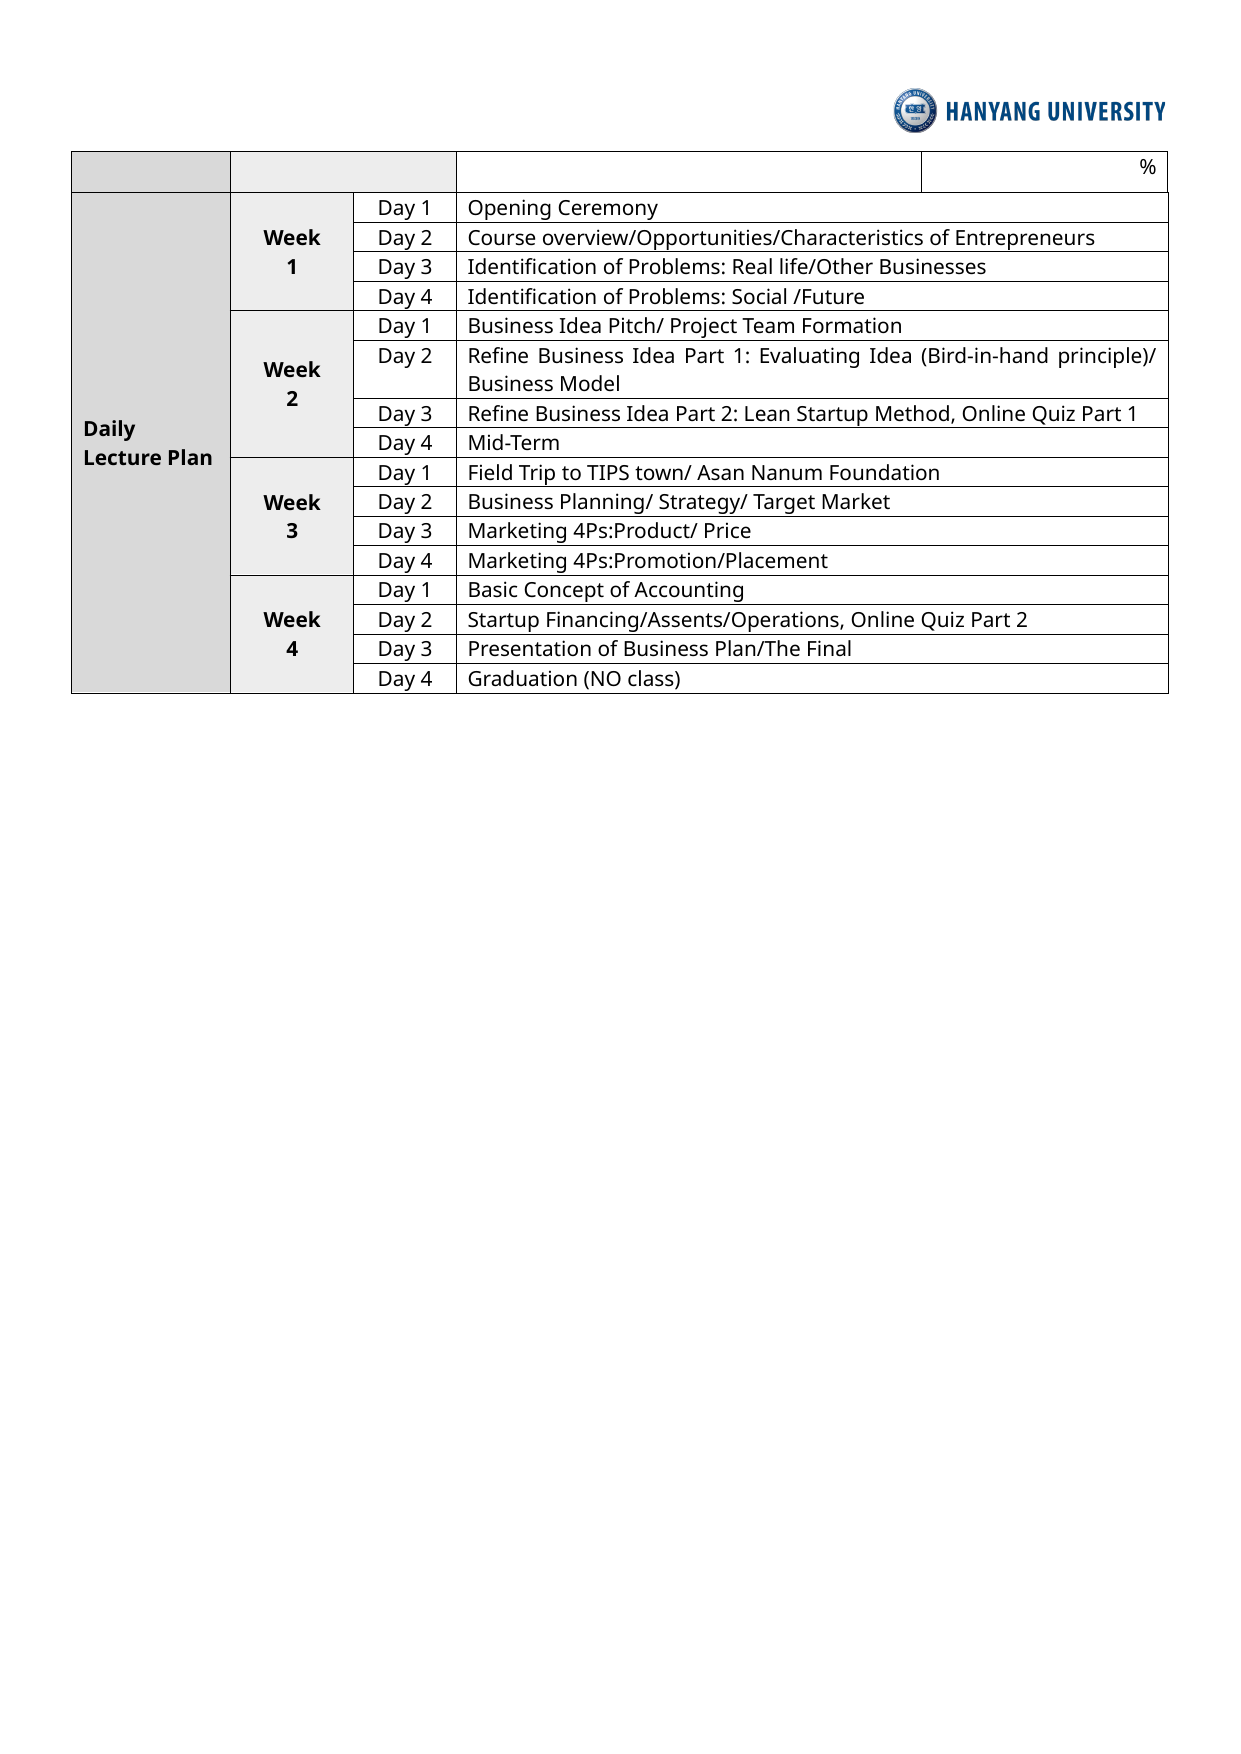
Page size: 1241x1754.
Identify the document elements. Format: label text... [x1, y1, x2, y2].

table_cell Day 4 [354, 546, 456, 574]
table_cell Week 2 [231, 311, 353, 457]
table_cell Day 2 [354, 605, 456, 633]
table_cell % [922, 152, 1167, 192]
table_cell Day 3 [354, 517, 456, 545]
table_cell Identification of Problems: Real life/Other Businesses [457, 252, 1168, 281]
table_cell Refine Business Idea Part 1: Evaluating Idea (Bird-in-hand principle)/ Business Model [457, 341, 1168, 398]
table_cell Business Idea Pitch/ Project Team Formation [457, 311, 1168, 340]
table_cell Startup Financing/Assents/Operations, Online Quiz Part 2 [457, 605, 1168, 633]
table_cell Graduation (NO class) [457, 664, 1168, 692]
table_cell Day 1 [354, 193, 456, 222]
picture [893, 88, 1166, 133]
table_cell Day 1 [354, 311, 456, 340]
table_cell Week 4 [231, 576, 353, 692]
table_cell Opening Ceremony [457, 193, 1168, 222]
table_cell Basic Concept of Accounting [457, 576, 1168, 604]
table_cell Business Planning/ Strategy/ Target Market [457, 487, 1168, 516]
table_cell Identification of Problems: Social /Future [457, 282, 1168, 310]
table_cell Day 2 [354, 341, 456, 398]
table_cell Day 4 [354, 428, 456, 457]
table_cell Presentation of Business Plan/The Final [457, 635, 1168, 663]
table_cell Day 1 [354, 576, 456, 604]
table_cell Day 3 [354, 635, 456, 663]
table_cell Course overview/Opportunities/Characteristics of Entrepreneurs [457, 223, 1168, 251]
table_cell Day 2 [354, 487, 456, 516]
table_cell Daily Lecture Plan [72, 193, 230, 692]
table_cell Day 4 [354, 282, 456, 310]
table_cell [457, 152, 921, 192]
table_cell Field Trip to TIPS town/ Asan Nanum Foundation [457, 458, 1168, 486]
table_cell Day 1 [354, 458, 456, 486]
table_cell Marketing 4Ps:Product/ Price [457, 517, 1168, 545]
table_cell Refine Business Idea Part 2: Lean Startup Method, Online Quiz Part 1 [457, 399, 1168, 427]
table_cell Week 1 [231, 193, 353, 310]
table_cell Day 3 [354, 252, 456, 281]
table_cell Week 3 [231, 458, 353, 574]
table_cell Marketing 4Ps:Promotion/Placement [457, 546, 1168, 574]
table_cell Day 3 [354, 399, 456, 427]
table_cell Mid-Term [457, 428, 1168, 457]
table_cell Day 4 [354, 664, 456, 692]
table_cell Day 2 [354, 223, 456, 251]
